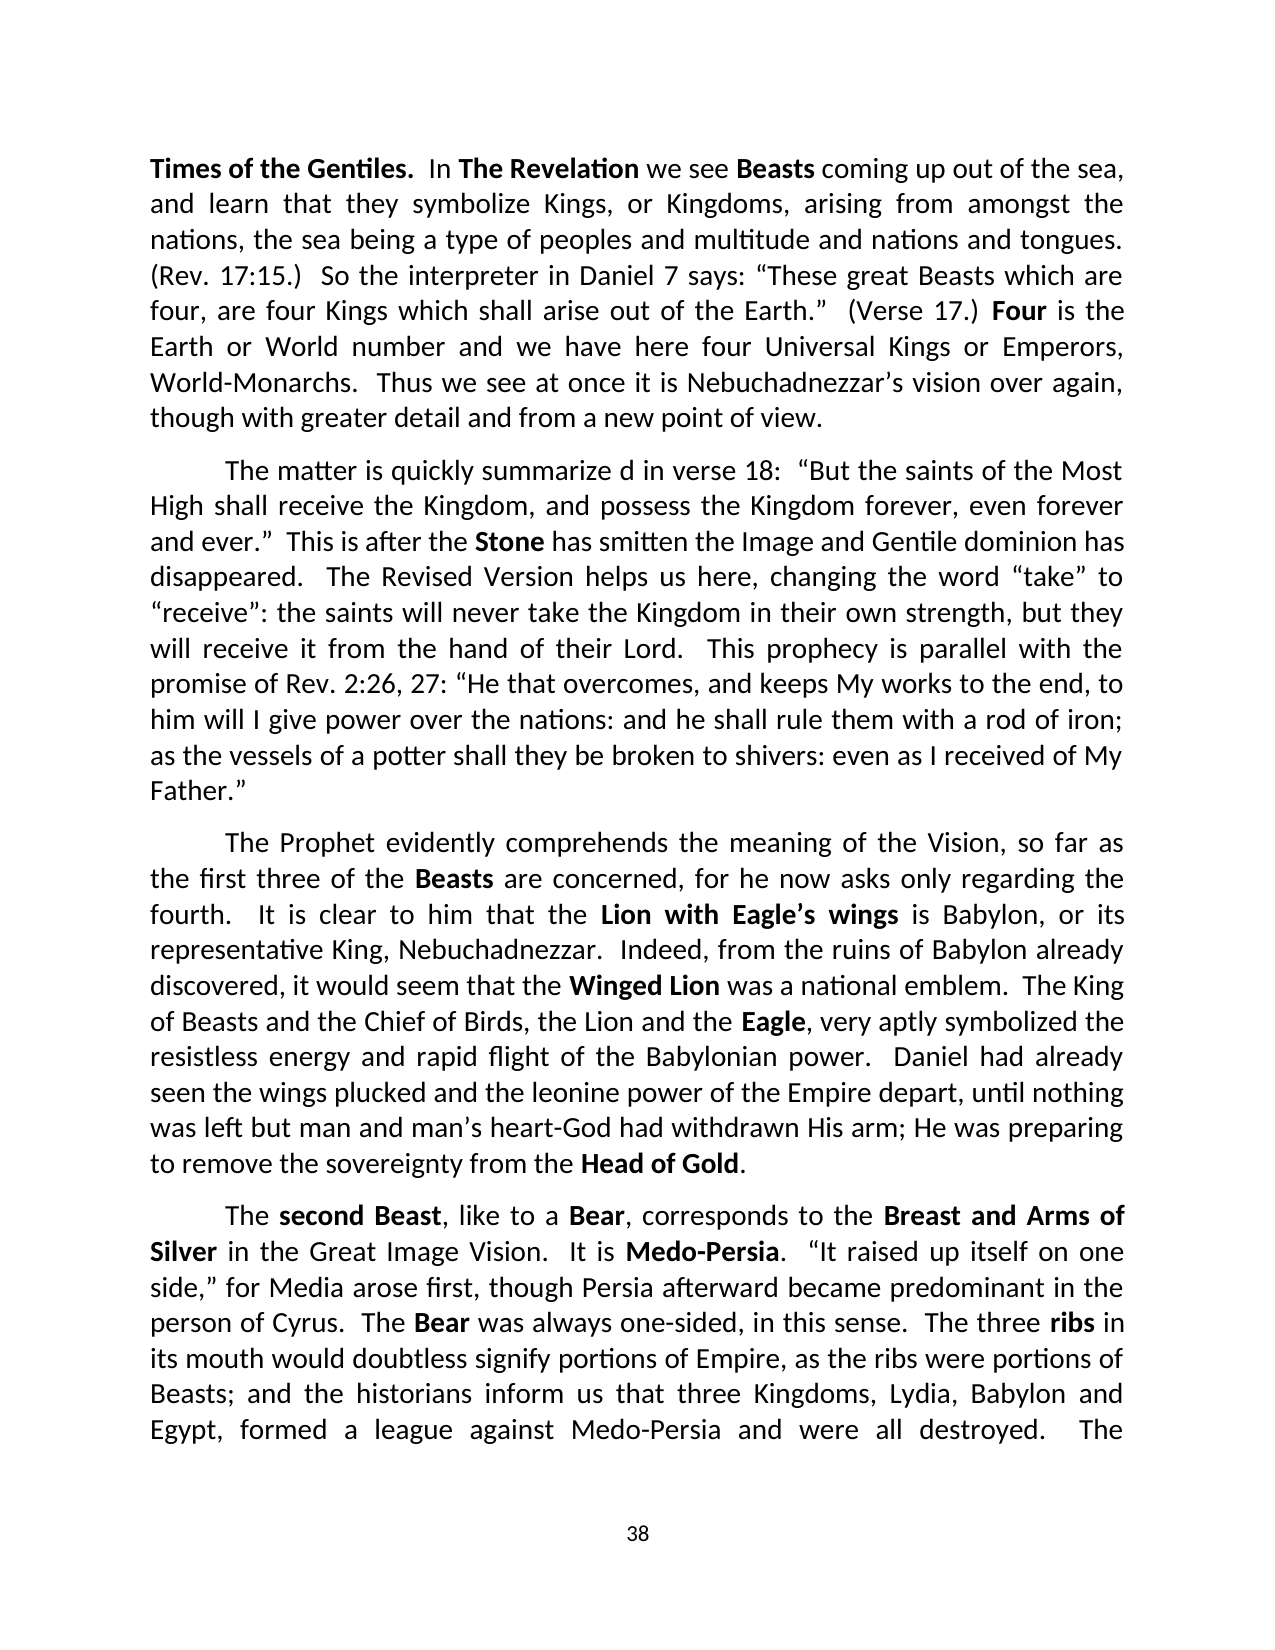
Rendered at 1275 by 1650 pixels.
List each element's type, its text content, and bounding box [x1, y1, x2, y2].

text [150, 150, 1125, 435]
text The Prophet evidently comprehends the meaning of the Vision, so far as the first three of the Beasts are concerned, for he now asks only regarding the fourth. It is clear to him that the Lion with Eagle’s wings is Babylon, or its representative King, Nebuchadnezzar. Indeed, from the ruins of Babylon already discovered, it would seem that the Winged Lion was a national emblem. The King of Beasts and the Chief of Birds, the Lion and the Eagle, very aptly symbolized the resistless energy and rapid flight of the Babylonian power. Daniel had already seen the wings plucked and the leonine power of the Empire depart, until nothing was left but man and man’s heart-God had withdrawn His arm; He was preparing to remove the sovereignty from the Head of Gold. [150, 824, 1125, 1181]
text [150, 1197, 1125, 1447]
text The matter is quickly summarize d in verse 18: “But the saints of the Most High shall receive the Kingdom, and possess the Kingdom forever, even forever and ever.” This is after the Stone has smitten the Image and Gentile dominion has disappeared. The Revised Version helps us here, changing the word “take” to “receive”: the saints will never take the Kingdom in their own strength, but they will receive it from the hand of their Lord. This prophecy is parallel with the promise of Rev. 2:26, 27: “He that overcomes, and keeps My works to the end, to him will I give power over the nations: and he shall rule them with a rod of iron; as the vessels of a potter shall they be broken to shivers: even as I received of My Father.” [150, 452, 1125, 808]
